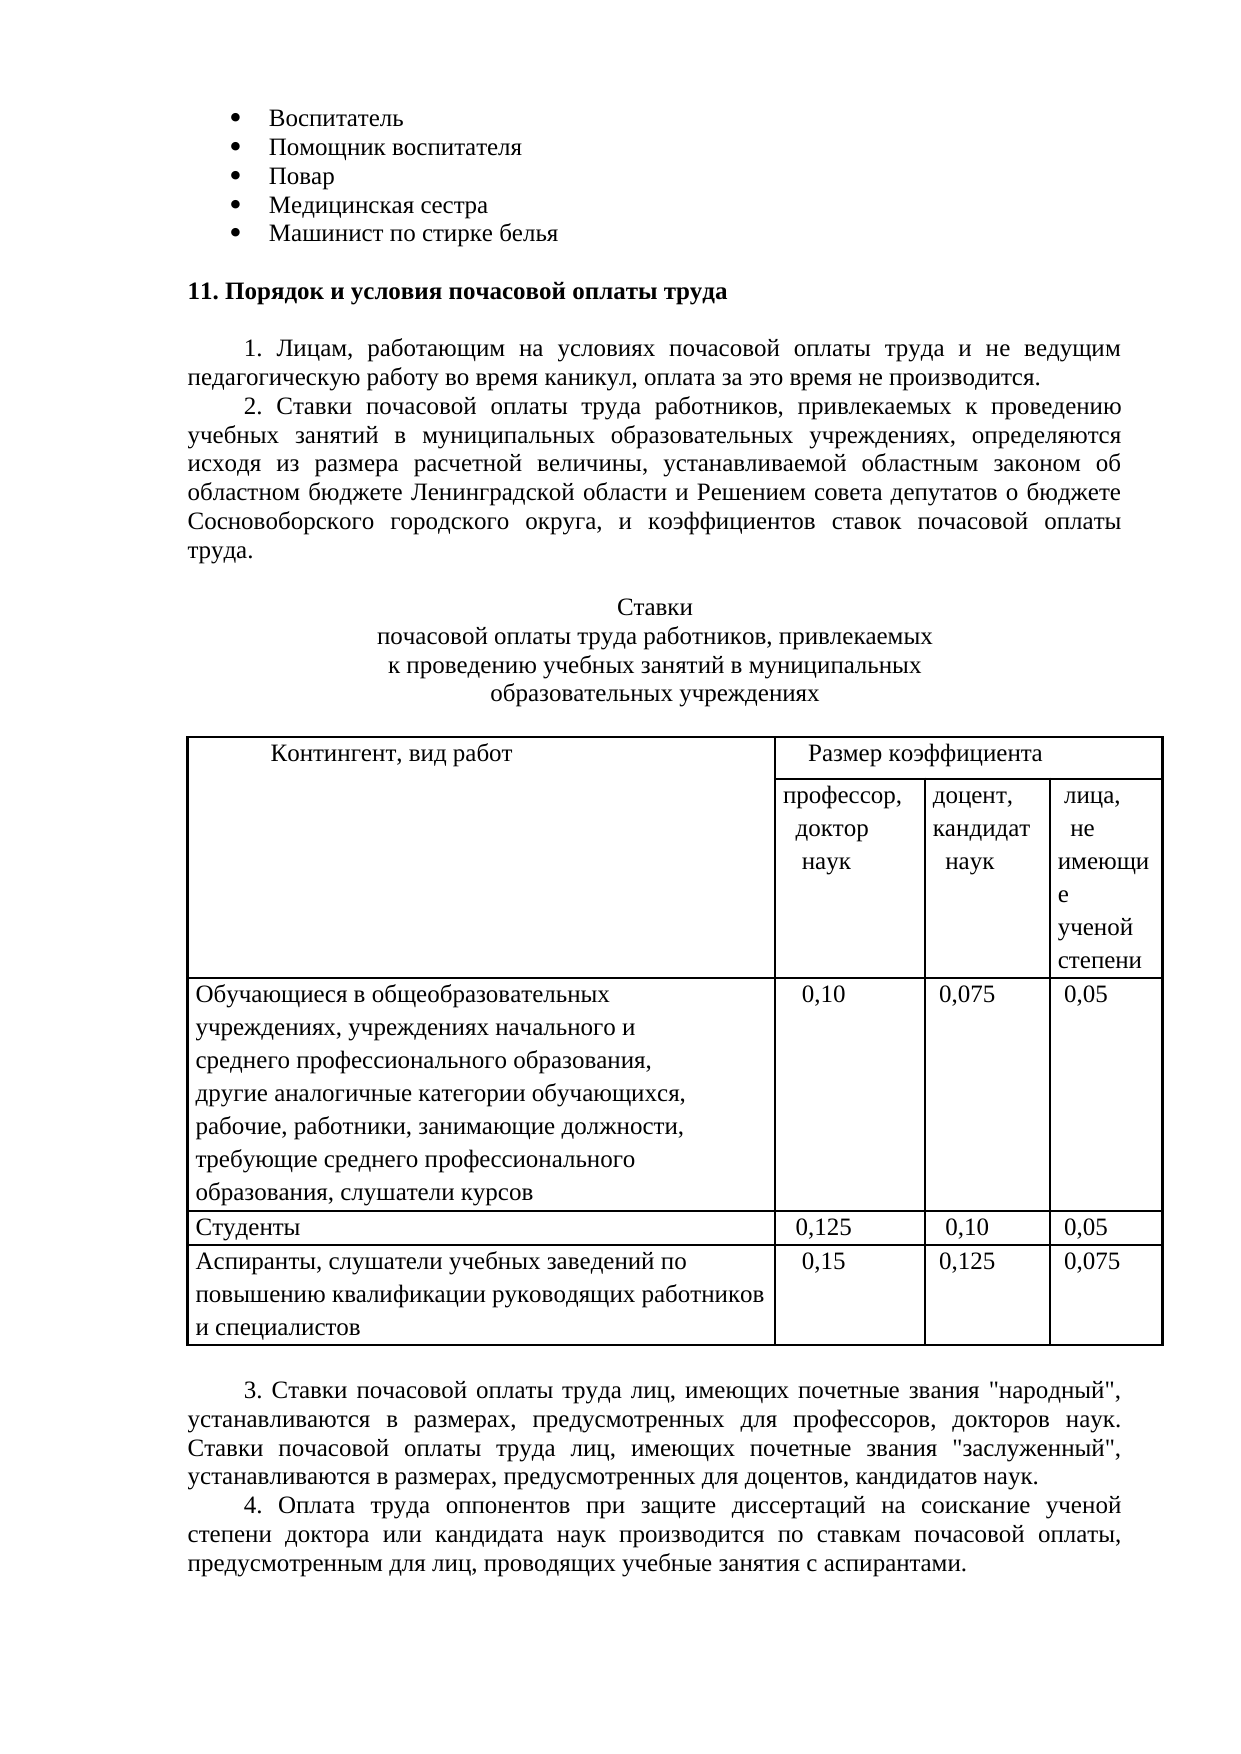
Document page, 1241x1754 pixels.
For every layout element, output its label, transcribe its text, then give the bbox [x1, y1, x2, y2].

text 11. Порядок и условия почасовой оплаты труда [187, 276, 1122, 305]
table_header Контингент, вид работ [189, 738, 774, 977]
table_cell Аспиранты, слушатели учебных заведений по повышению квалификации руководящих работников и специалистов [189, 1246, 774, 1344]
table_cell профессор, доктор наук [776, 780, 924, 977]
text 3. Ставки почасовой оплаты труда лиц, имеющих почетные звания "народный", устанавливаются в размерах, предусмотренных для профессоров, докторов наук. Ставки почасовой оплаты труда лиц, имеющих почетные звания "заслуженный", устанавливаются в размерах, предусмотренных для доцентов, кандидатов наук. [187, 1375, 1122, 1490]
text к проведению учебных занятий в муниципальных [187, 650, 1122, 678]
text Ставки [187, 592, 1122, 621]
table_header Размер коэффициента [776, 738, 1161, 778]
table_cell 0,075 [926, 979, 1049, 1209]
table_cell 0,05 [1051, 979, 1161, 1209]
text почасовой оплаты труда работников, привлекаемых [187, 621, 1122, 650]
table_cell Студенты [189, 1212, 774, 1244]
table_cell 0,125 [926, 1246, 1049, 1344]
table_cell Обучающиеся в общеобразовательных учреждениях, учреждениях начального и среднего профессионального образования, другие аналогичные категории обучающихся, рабочие, работники, занимающие должности, требующие среднего профессионального образования, слушатели курсов [189, 979, 774, 1209]
text 1. Лицам, работающим на условиях почасовой оплаты труда и не ведущим педагогическую работу во время каникул, оплата за это время не производится. [187, 333, 1122, 391]
list Помощник воспитателя [231, 132, 1122, 161]
table_cell 0,10 [776, 979, 924, 1209]
table_cell 0,05 [1051, 1212, 1161, 1244]
table_cell 0,125 [776, 1212, 924, 1244]
table_cell 0,10 [926, 1212, 1049, 1244]
text образовательных учреждениях [187, 678, 1122, 707]
list Машинист по стирке белья [231, 218, 1122, 247]
list Медицинская сестра [231, 190, 1122, 218]
text 2. Ставки почасовой оплаты труда работников, привлекаемых к проведению учебных занятий в муниципальных образовательных учреждениях, определяются исходя из размера расчетной величины, устанавливаемой областным законом об областном бюджете Ленинградской области и Решением совета депутатов о бюджете Сосновоборского городского округа, и коэффициентов ставок почасовой оплаты труда. [187, 391, 1122, 563]
table_cell доцент, кандидат наук [926, 780, 1049, 977]
list Воспитатель [231, 103, 1122, 132]
table_cell 0,15 [776, 1246, 924, 1344]
table_cell лица, не имеющие ученой степени [1051, 780, 1161, 977]
table_cell 0,075 [1051, 1246, 1161, 1344]
text 4. Оплата труда оппонентов при защите диссертаций на соискание ученой степени доктора или кандидата наук производится по ставкам почасовой оплаты, предусмотренным для лиц, проводящих учебные занятия с аспирантами. [187, 1490, 1122, 1576]
list Повар [231, 161, 1122, 190]
